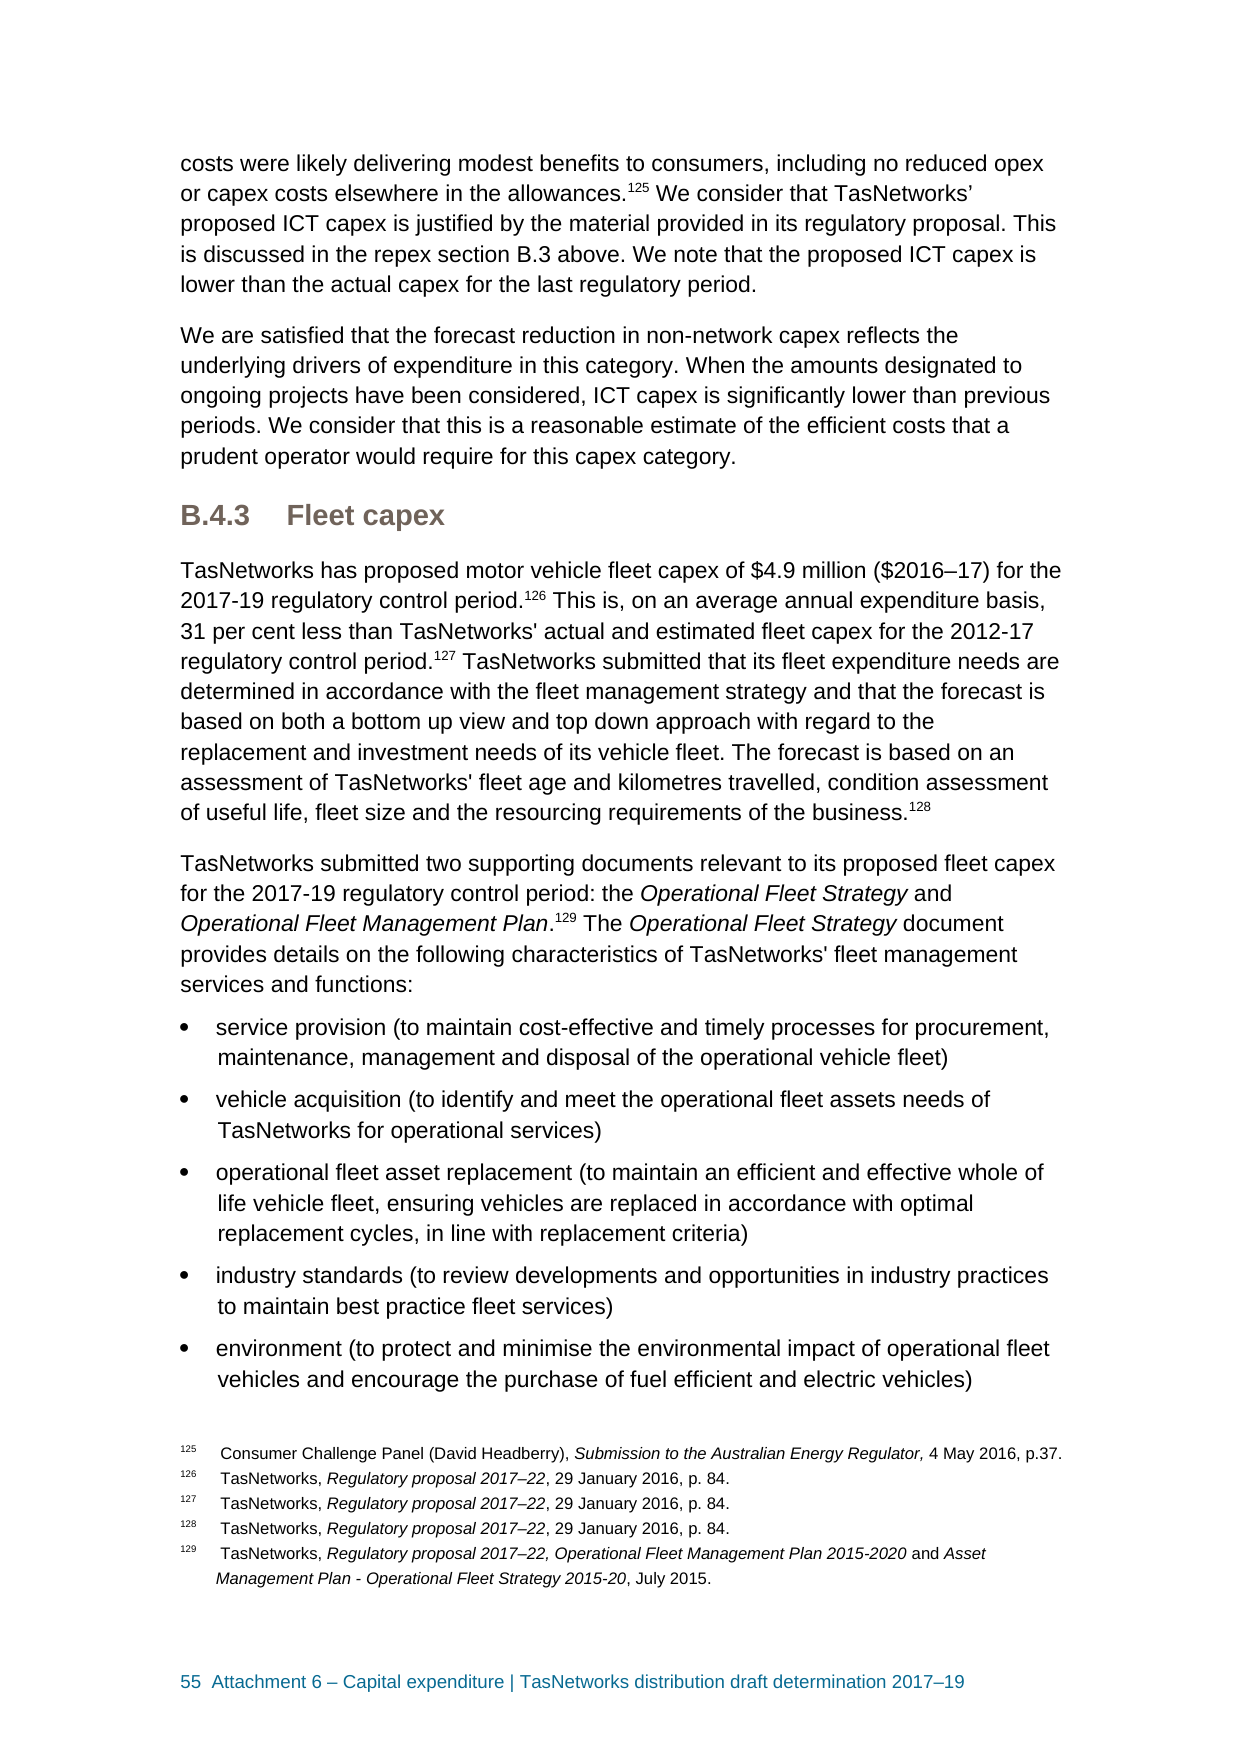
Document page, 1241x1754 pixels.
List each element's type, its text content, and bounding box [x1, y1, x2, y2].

text We are satisfied that the forecast reduction in non-network capex reflects the underlying drivers of expenditure in this category. When the amounts designated to ongoing projects have been considered, ICT capex is significantly lower than previous periods. We consider that this is a reasonable estimate of the efficient costs that a prudent operator would require for this capex category. [180, 322, 1063, 469]
list environment (to protect and minimise the environmental impact of operational fleet vehicles and encourage the purchase of fuel efficient and electric vehicles) [180, 1335, 1063, 1392]
picture [291, 1678, 295, 1688]
list operational fleet asset replacement (to maintain an efficient and effective whole of life vehicle fleet, ensuring vehicles are replaced in accordance with optimal replacement cycles, in line with replacement criteria) [180, 1159, 1063, 1246]
list industry standards (to review developments and opportunities in industry practices to maintain best practice fleet services) [180, 1262, 1063, 1319]
picture [816, 1678, 820, 1688]
list vehicle acquisition (to identify and meet the operational fleet assets needs of TasNetworks for operational services) [180, 1086, 1063, 1143]
subtitle Fleet capex [180, 498, 1063, 531]
text TasNetworks has proposed motor vehicle fleet capex of $4.9 million ($2016–17) for the 2017-19 regulatory control period. This is, on an average annual expenditure basis, 31 per cent less than TasNetworks' actual and estimated fleet capex for the 2012-17 regulatory control period. TasNetworks submitted that its fleet expenditure needs are determined in accordance with the fleet management strategy and that the forecast is based on both a bottom up view and top down approach with regard to the replacement and investment needs of its vehicle fleet. The forecast is based on an assessment of TasNetworks' fleet age and kilometres travelled, condition assessment of useful life, fleet size and the resourcing requirements of the business. [180, 557, 1063, 825]
text TasNetworks submitted two supporting documents relevant to its proposed fleet capex for the 2017-19 regulatory control period: the Operational Fleet Strategy and Operational Fleet Management Plan. The Operational Fleet Strategy document provides details on the following characteristics of TasNetworks' fleet management services and functions: [180, 850, 1063, 997]
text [180, 150, 1063, 297]
list service provision (to maintain cost-effective and timely processes for procurement, maintenance, management and disposal of the operational vehicle fleet) [180, 1013, 1063, 1070]
